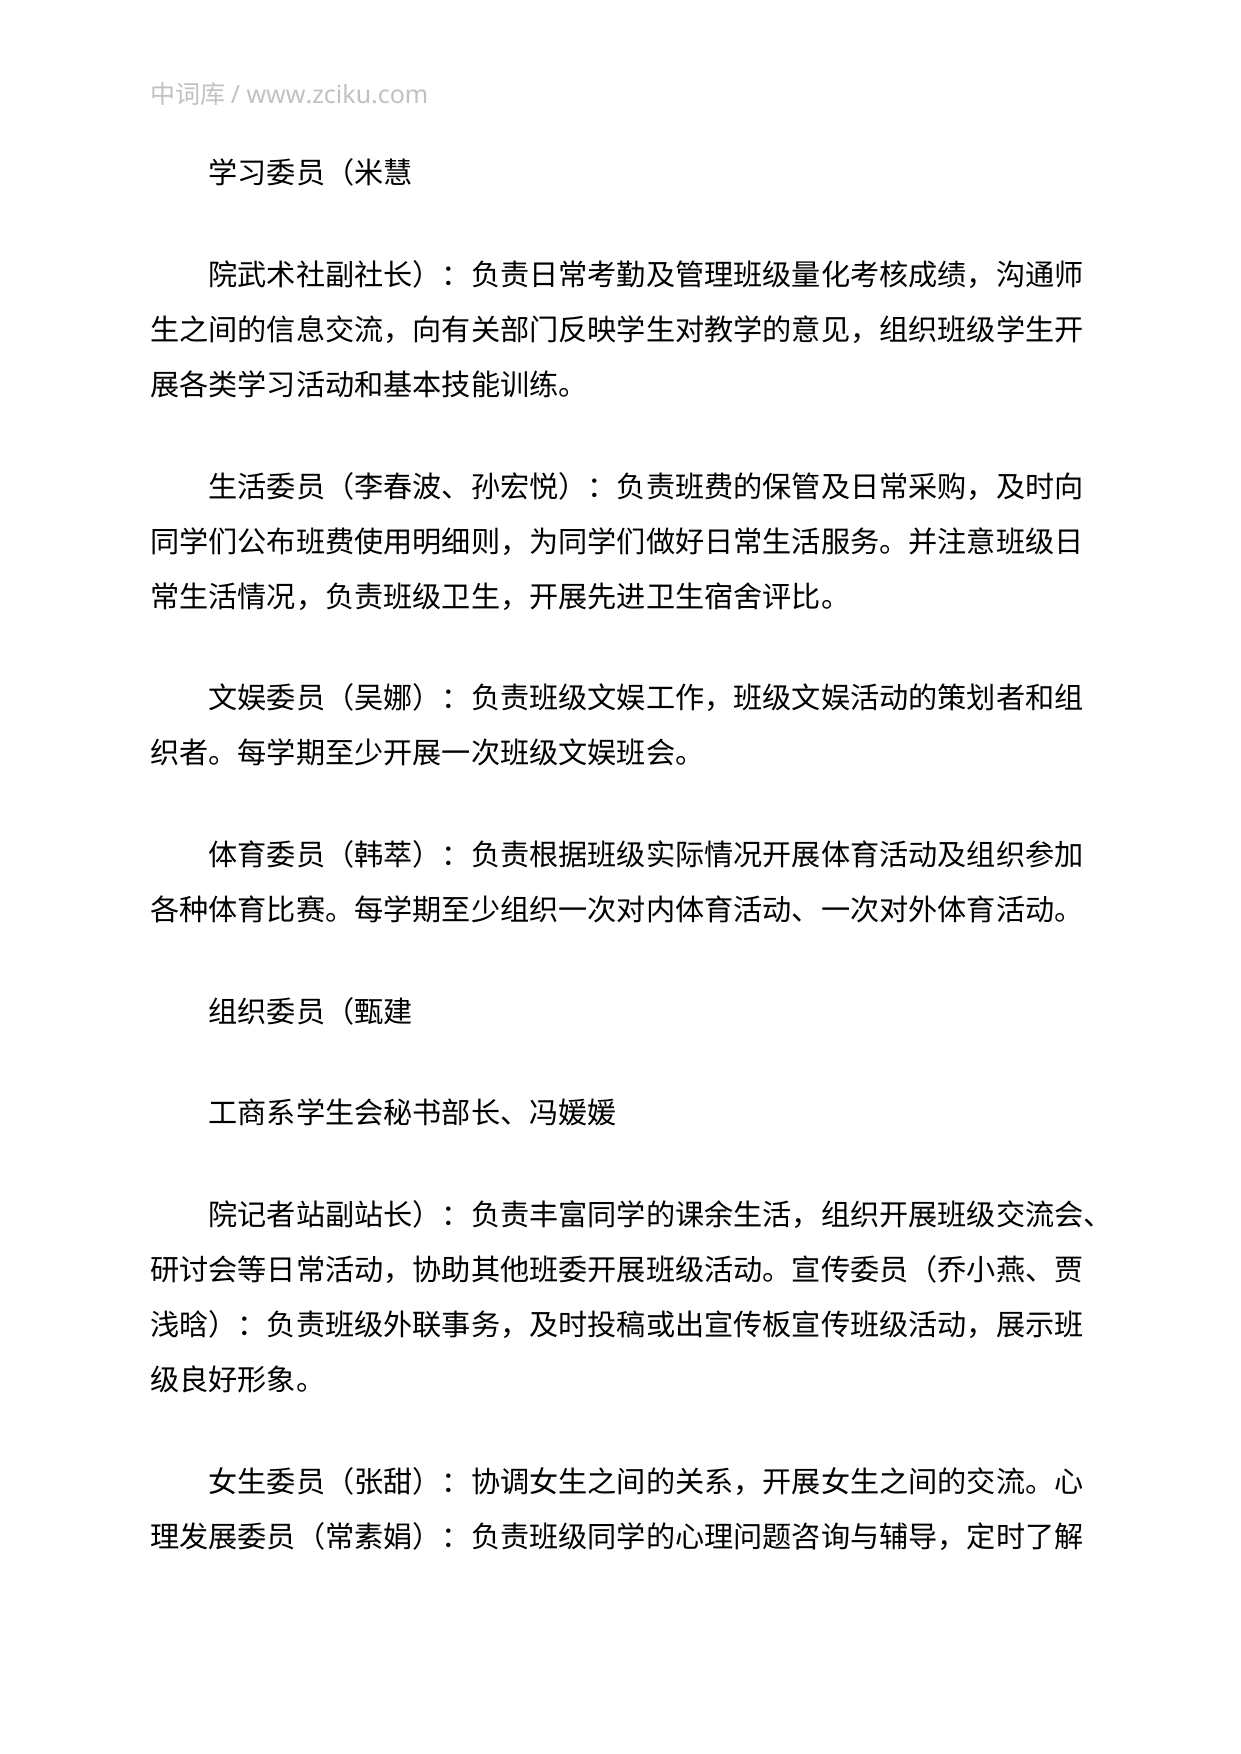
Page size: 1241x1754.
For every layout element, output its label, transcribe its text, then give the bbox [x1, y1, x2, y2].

text 工商系学生会秘书部长、冯媛媛 [150, 1090, 1090, 1132]
text 文娱委员（吴娜）：负责班级文娱工作，班级文娱活动的策划者和组织者。每学期至少开展一次班级文娱班会。 [150, 675, 1090, 772]
text 组织委员（甄建 [150, 988, 1090, 1031]
text 院武术社副社长）：负责日常考勤及管理班级量化考核成绩，沟通师生之间的信息交流，向有关部门反映学生对教学的意见，组织班级学生开展各类学习活动和基本技能训练。 [150, 252, 1090, 404]
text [150, 1458, 1090, 1555]
text 院记者站副站长）：负责丰富同学的课余生活，组织开展班级交流会、研讨会等日常活动，协助其他班委开展班级活动。宣传委员（乔小燕、贾浅晗）：负责班级外联事务，及时投稿或出宣传板宣传班级活动，展示班级良好形象。 [150, 1192, 1090, 1399]
text 学习委员（米慧 [150, 150, 1090, 192]
text 生活委员（李春波、孙宏悦）：负责班费的保管及日常采购，及时向同学们公布班费使用明细则，为同学们做好日常生活服务。并注意班级日常生活情况，负责班级卫生，开展先进卫生宿舍评比。 [150, 463, 1090, 615]
text 体育委员（韩萃）：负责根据班级实际情况开展体育活动及组织参加各种体育比赛。每学期至少组织一次对内体育活动、一次对外体育活动。 [150, 832, 1090, 929]
